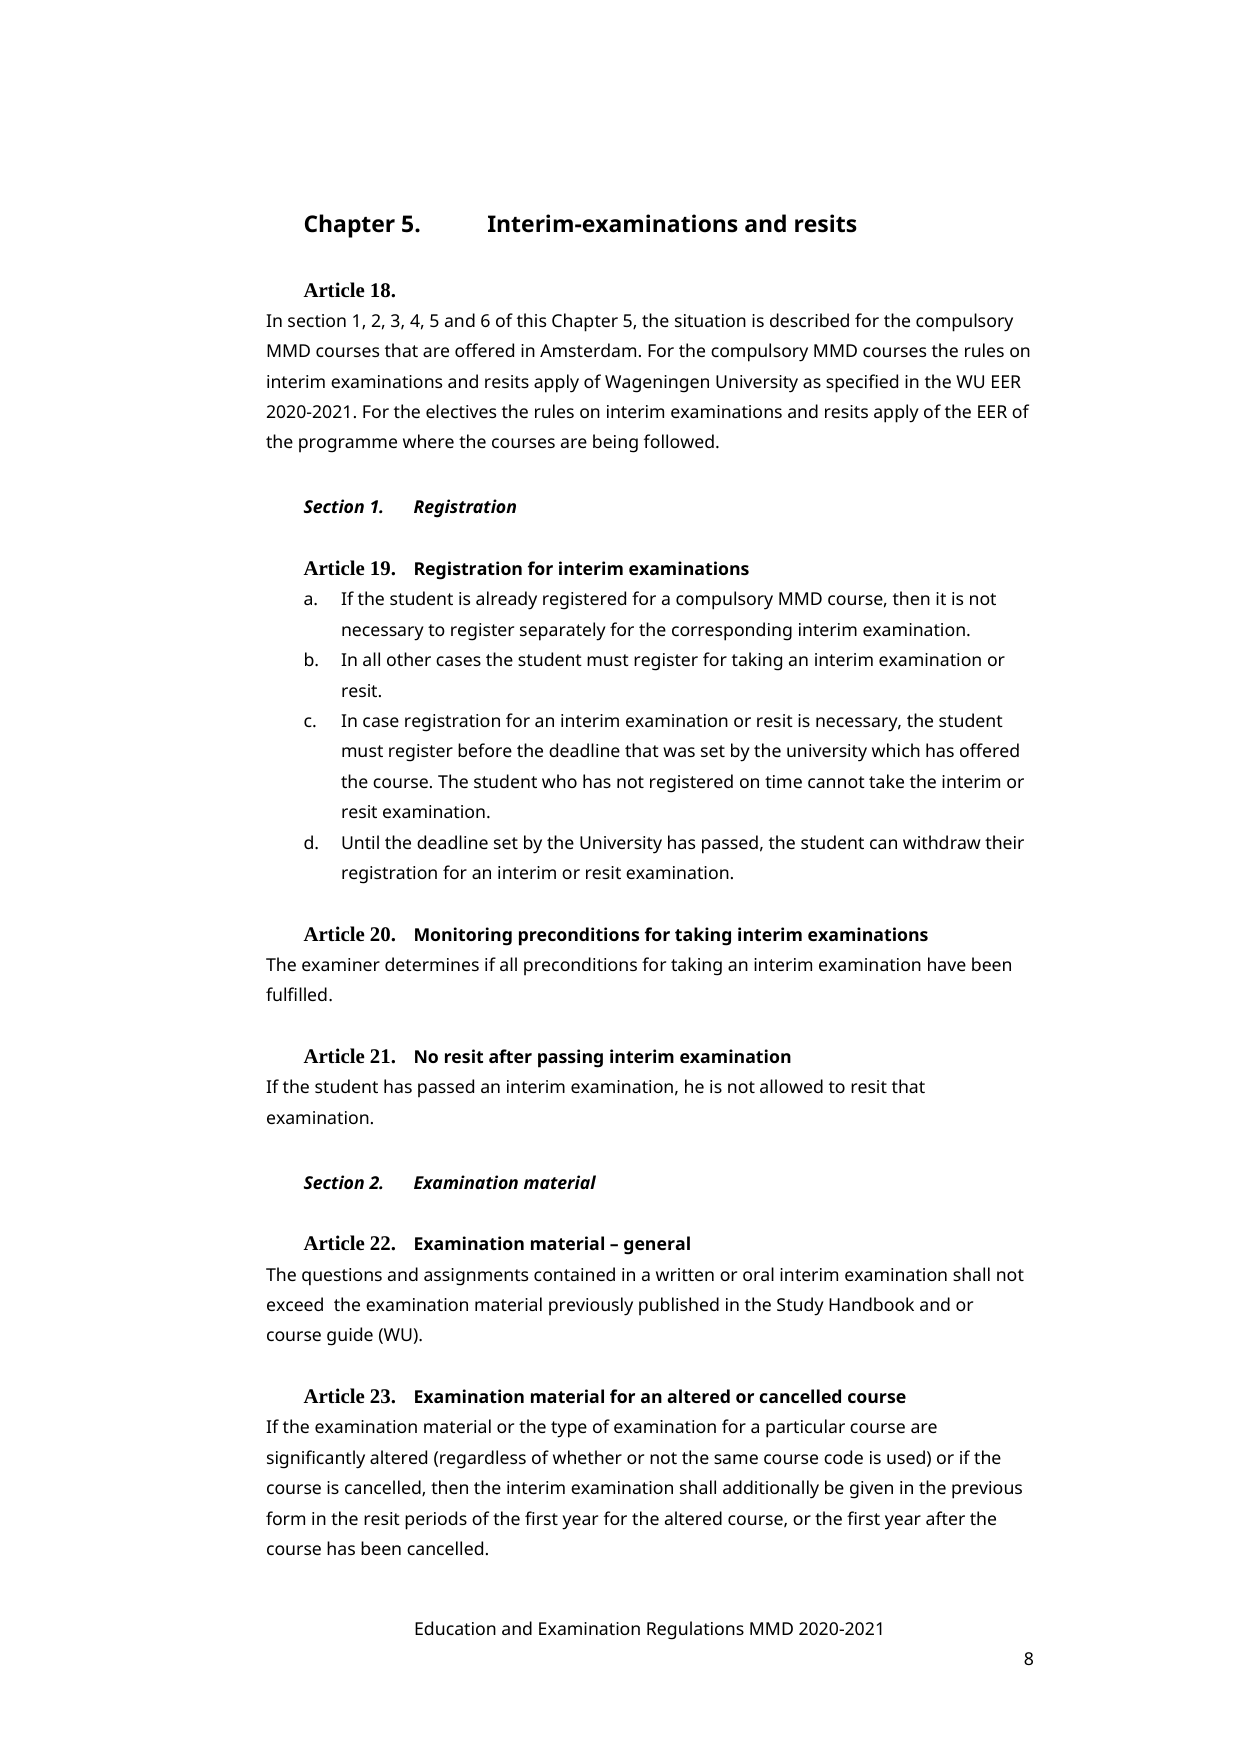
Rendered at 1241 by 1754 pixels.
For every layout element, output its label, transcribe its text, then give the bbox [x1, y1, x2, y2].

list If the student is already registered for a compulsory MMD course, then it is not necessary to register separately for the corresponding interim examination. [303, 587, 1033, 641]
text If the examination material or the type of examination for a particular course are significantly altered (regardless of whether or not the same course code is used) or if the course is cancelled, then the interim examination shall additionally be given in the previous form in the resit periods of the first year for the altered course, or the first year after the course has been cancelled. [266, 1415, 1033, 1561]
list No resit after passing interim examination [303, 1044, 1033, 1068]
subtitle Registration [303, 495, 1033, 519]
text In section 1, 2, 3, 4, 5 and 6 of this Chapter 5, the situation is described for the compulsory MMD courses that are offered in Amsterdam. For the compulsory MMD courses the rules on interim examinations and resits apply of Wageningen University as specified in the WU EER 2020-2021. For the electives the rules on interim examinations and resits apply of the EER of the programme where the courses are being followed. [266, 308, 1033, 454]
text The examiner determines if all preconditions for taking an interim examination have been fulfilled. [266, 952, 1033, 1007]
list Examination material for an altered or cancelled course [303, 1384, 1033, 1408]
list Examination material – general [303, 1231, 1033, 1256]
list Monitoring preconditions for taking interim examinations [303, 921, 1033, 946]
list Registration for interim examinations [303, 556, 1033, 581]
text If the student has passed an interim examination, he is not allowed to resit that examination. [266, 1075, 1033, 1129]
subtitle Interim-examinations and resits [303, 208, 1033, 239]
subtitle Examination material [303, 1170, 1033, 1194]
list In case registration for an interim examination or resit is necessary, the student must register before the deadline that was set by the university which has offered the course. The student who has not registered on time cannot take the interim or resit examination. [303, 708, 1033, 824]
list In all other cases the student must register for taking an interim examination or resit. [303, 648, 1033, 702]
text The questions and assignments contained in a written or oral interim examination shall not exceed the examination material previously published in the Study Handbook and or course guide (WU). [266, 1262, 1033, 1347]
list Until the deadline set by the University has passed, the student can withdraw their registration for an interim or resit examination. [303, 830, 1033, 885]
